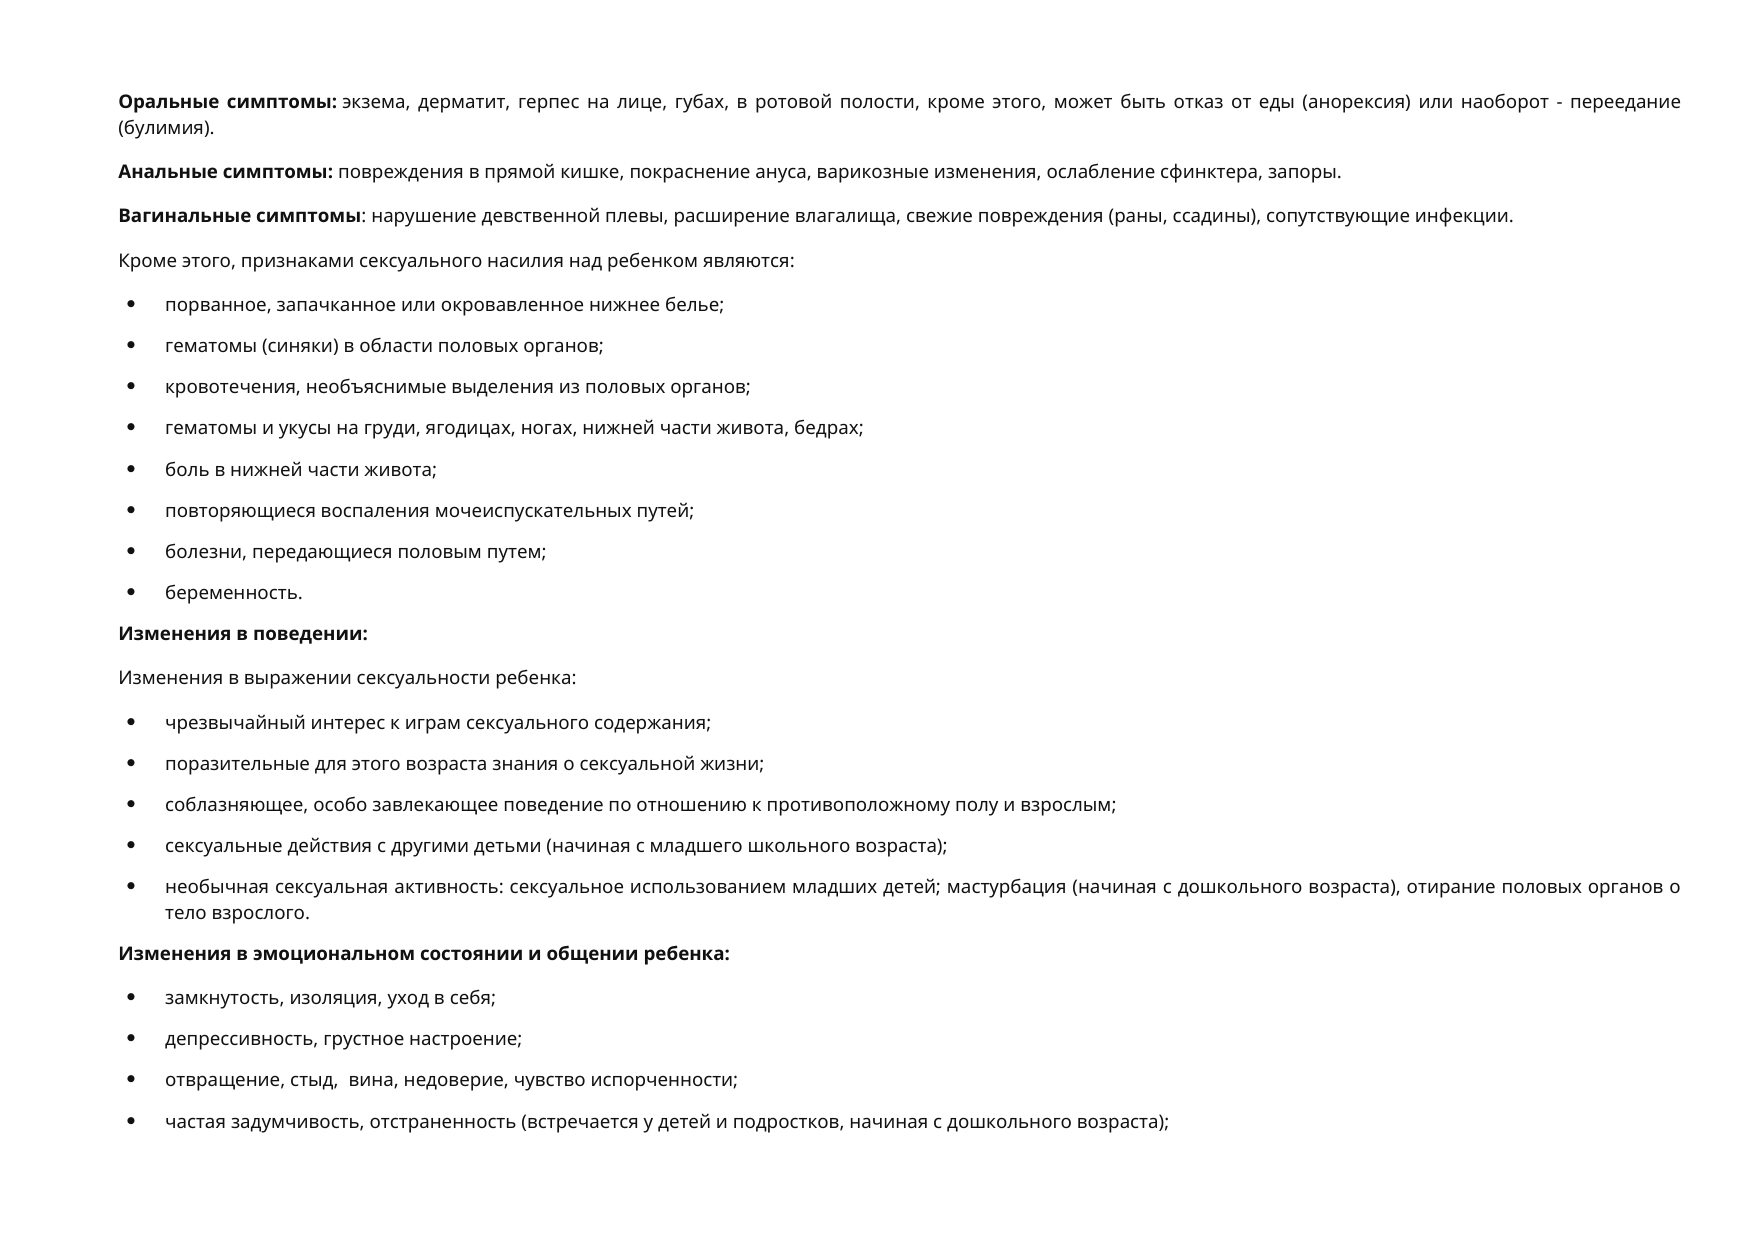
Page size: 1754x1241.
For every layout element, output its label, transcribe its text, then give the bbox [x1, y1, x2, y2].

list замкнутость, изоляция, уход в себя; [127, 984, 1683, 1010]
list чрезвычайный интерес к играм сексуального содержания; [127, 709, 1683, 734]
list депрессивность, грустное настроение; [127, 1026, 1683, 1051]
list порванное, запачканное или окровавленное нижнее белье; [127, 291, 1683, 317]
list болезни, передающиеся половым путем; [127, 538, 1683, 564]
list соблазняющее, особо завлекающее поведение по отношению к противоположному полу и взрослым; [127, 791, 1683, 817]
list повторяющиеся воспаления мочеиспускательных путей; [127, 497, 1683, 522]
text Кроме этого, признаками сексуального насилия над ребенком являются: [118, 247, 1683, 272]
text Анальные симптомы: повреждения в прямой кишке, покраснение ануса, варикозные изменения, ослабление сфинктера, запоры. [118, 158, 1683, 184]
list кровотечения, необъяснимые выделения из половых органов; [127, 373, 1683, 399]
list отвращение, стыд, вина, недоверие, чувство испорченности; [127, 1067, 1683, 1092]
list беременность. [127, 579, 1683, 605]
list боль в нижней части живота; [127, 456, 1683, 481]
text Изменения в эмоциональном состоянии и общении ребенка: [118, 940, 1683, 966]
list гематомы (синяки) в области половых органов; [127, 332, 1683, 358]
list частая задумчивость, отстраненность (встречается у детей и подростков, начиная с дошкольного возраста); [127, 1108, 1683, 1133]
text Изменения в поведении: [118, 620, 1683, 646]
list поразительные для этого возраста знания о сексуальной жизни; [127, 750, 1683, 776]
list сексуальные действия с другими детьми (начиная с младшего школьного возраста); [127, 832, 1683, 858]
list гематомы и укусы на груди, ягодицах, ногах, нижней части живота, бедрах; [127, 415, 1683, 440]
text Изменения в выражении сексуальности ребенка: [118, 665, 1683, 690]
list необычная сексуальная активность: сексуальное использованием младших детей; мастурбация (начиная с дошкольного возраста), отирание половых органов о тело взрослого. [127, 873, 1683, 924]
text Оральные симптомы: экзема, дерматит, герпес на лице, губах, в ротовой полости, кроме этого, может быть отказ от еды (анорексия) или наоборот - переедание (булимия). [118, 89, 1683, 140]
text Вагинальные симптомы: нарушение девственной плевы, расширение влагалища, свежие повреждения (раны, ссадины), сопутствующие инфекции. [118, 203, 1683, 228]
